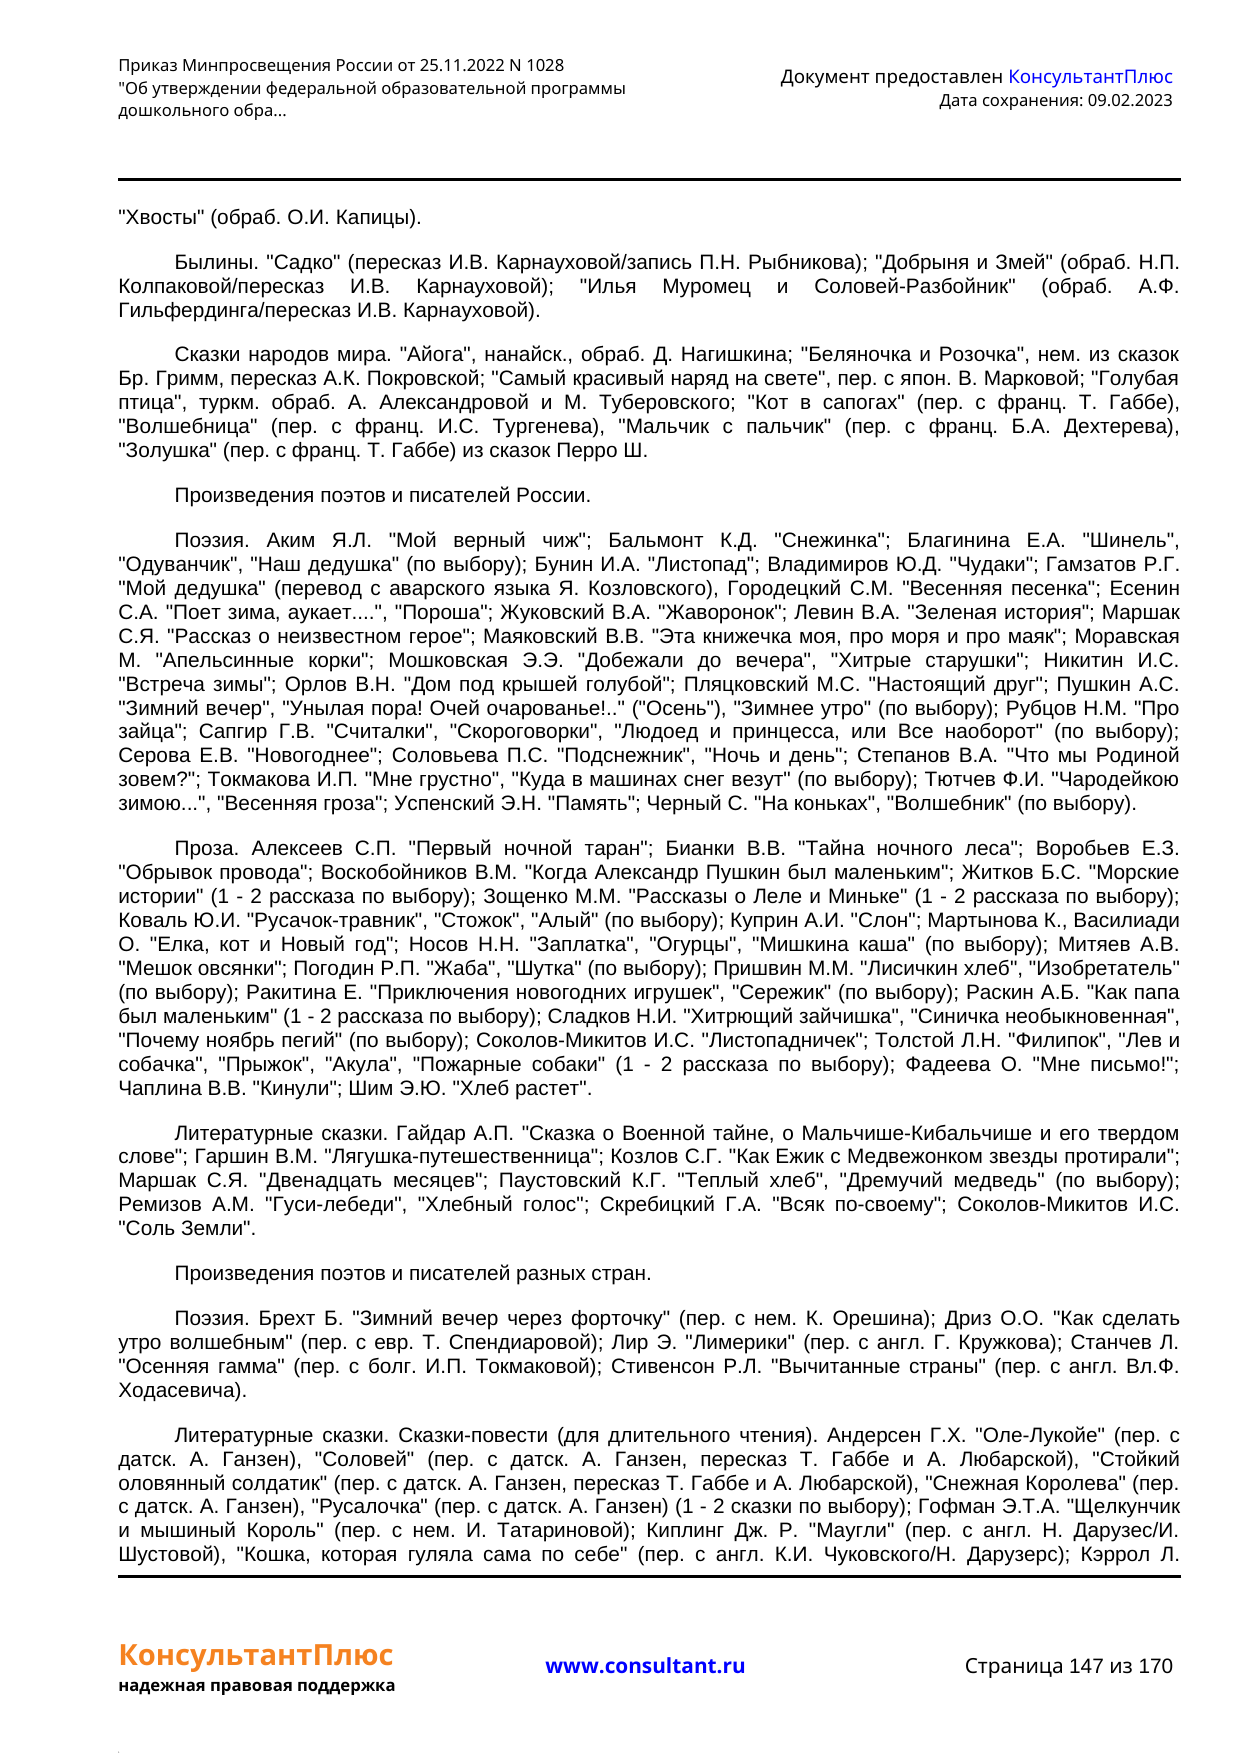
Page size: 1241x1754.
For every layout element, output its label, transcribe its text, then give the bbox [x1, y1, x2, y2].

text Проза. Алексеев С.П. "Первый ночной таран"; Бианки В.В. "Тайна ночного леса"; Воробьев Е.З. "Обрывок провода"; Воскобойников В.М. "Когда Александр Пушкин был маленьким"; Житков Б.С. "Морские истории" (1 - 2 рассказа по выбору); Зощенко М.М. "Рассказы о Леле и Миньке" (1 - 2 рассказа по выбору); Коваль Ю.И. "Русачок-травник", "Стожок", "Алый" (по выбору); Куприн А.И. "Слон"; Мартынова К., Василиади О. "Елка, кот и Новый год"; Носов Н.Н. "Заплатка", "Огурцы", "Мишкина каша" (по выбору); Митяев А.В. "Мешок овсянки"; Погодин Р.П. "Жаба", "Шутка" (по выбору); Пришвин М.М. "Лисичкин хлеб", "Изобретатель" (по выбору); Ракитина Е. "Приключения новогодних игрушек", "Сережик" (по выбору); Раскин А.Б. "Как папа был маленьким" (1 - 2 рассказа по выбору); Сладков Н.И. "Хитрющий зайчишка", "Синичка необыкновенная", "Почему ноябрь пегий" (по выбору); Соколов-Микитов И.С. "Листопадничек"; Толстой Л.Н. "Филипок", "Лев и собачка", "Прыжок", "Акула", "Пожарные собаки" (1 - 2 рассказа по выбору); Фадеева О. "Мне письмо!"; Чаплина В.В. "Кинули"; Шим Э.Ю. "Хлеб растет". [118, 836, 1181, 1099]
text Поэзия. Аким Я.Л. "Мой верный чиж"; Бальмонт К.Д. "Снежинка"; Благинина Е.А. "Шинель", "Одуванчик", "Наш дедушка" (по выбору); Бунин И.А. "Листопад"; Владимиров Ю.Д. "Чудаки"; Гамзатов Р.Г. "Мой дедушка" (перевод с аварского языка Я. Козловского), Городецкий С.М. "Весенняя песенка"; Есенин С.А. "Поет зима, аукает....", "Пороша"; Жуковский В.А. "Жаворонок"; Левин В.А. "Зеленая история"; Маршак С.Я. "Рассказ о неизвестном герое"; Маяковский В.В. "Эта книжечка моя, про моря и про маяк"; Моравская М. "Апельсинные корки"; Мошковская Э.Э. "Добежали до вечера", "Хитрые старушки"; Никитин И.С. "Встреча зимы"; Орлов В.Н. "Дом под крышей голубой"; Пляцковский М.С. "Настоящий друг"; Пушкин А.С. "Зимний вечер", "Унылая пора! Очей очарованье!.." ("Осень"), "Зимнее утро" (по выбору); Рубцов Н.М. "Про зайца"; Сапгир Г.В. "Считалки", "Скороговорки", "Людоед и принцесса, или Все наоборот" (по выбору); Серова Е.В. "Новогоднее"; Соловьева П.С. "Подснежник", "Ночь и день"; Степанов В.А. "Что мы Родиной зовем?"; Токмакова И.П. "Мне грустно", "Куда в машинах снег везут" (по выбору); Тютчев Ф.И. "Чародейкою зимою...", "Весенняя гроза"; Успенский Э.Н. "Память"; Черный С. "На коньках", "Волшебник" (по выбору). [118, 528, 1181, 815]
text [118, 205, 1181, 229]
text Былины. "Садко" (пересказ И.В. Карнауховой/запись П.Н. Рыбникова); "Добрыня и Змей" (обраб. Н.П. Колпаковой/пересказ И.В. Карнауховой); "Илья Муромец и Соловей-Разбойник" (обраб. А.Ф. Гильфердинга/пересказ И.В. Карнауховой). [118, 249, 1181, 321]
text Поэзия. Брехт Б. "Зимний вечер через форточку" (пер. с нем. К. Орешина); Дриз О.О. "Как сделать утро волшебным" (пер. с евр. Т. Спендиаровой); Лир Э. "Лимерики" (пер. с англ. Г. Кружкова); Станчев Л. "Осенняя гамма" (пер. с болг. И.П. Токмаковой); Стивенсон Р.Л. "Вычитанные страны" (пер. с англ. Вл.Ф. Ходасевича). [118, 1306, 1181, 1402]
text Сказки народов мира. "Айога", нанайск., обраб. Д. Нагишкина; "Беляночка и Розочка", нем. из сказок Бр. Гримм, пересказ А.К. Покровской; "Самый красивый наряд на свете", пер. с япон. В. Марковой; "Голубая птица", туркм. обраб. А. Александровой и М. Туберовского; "Кот в сапогах" (пер. с франц. Т. Габбе), "Волшебница" (пер. с франц. И.С. Тургенева), "Мальчик с пальчик" (пер. с франц. Б.А. Дехтерева), "Золушка" (пер. с франц. Т. Габбе) из сказок Перро Ш. [118, 342, 1181, 462]
text Произведения поэтов и писателей России. [118, 483, 1181, 507]
text Произведения поэтов и писателей разных стран. [118, 1261, 1181, 1285]
text Литературные сказки. Гайдар А.П. "Сказка о Военной тайне, о Мальчише-Кибальчише и его твердом слове"; Гаршин В.М. "Лягушка-путешественница"; Козлов С.Г. "Как Ежик с Медвежонком звезды протирали"; Маршак С.Я. "Двенадцать месяцев"; Паустовский К.Г. "Теплый хлеб", "Дремучий медведь" (по выбору); Ремизов А.М. "Гуси-лебеди", "Хлебный голос"; Скребицкий Г.А. "Всяк по-своему"; Соколов-Микитов И.С. "Соль Земли". [118, 1120, 1181, 1240]
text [118, 1422, 1181, 1566]
